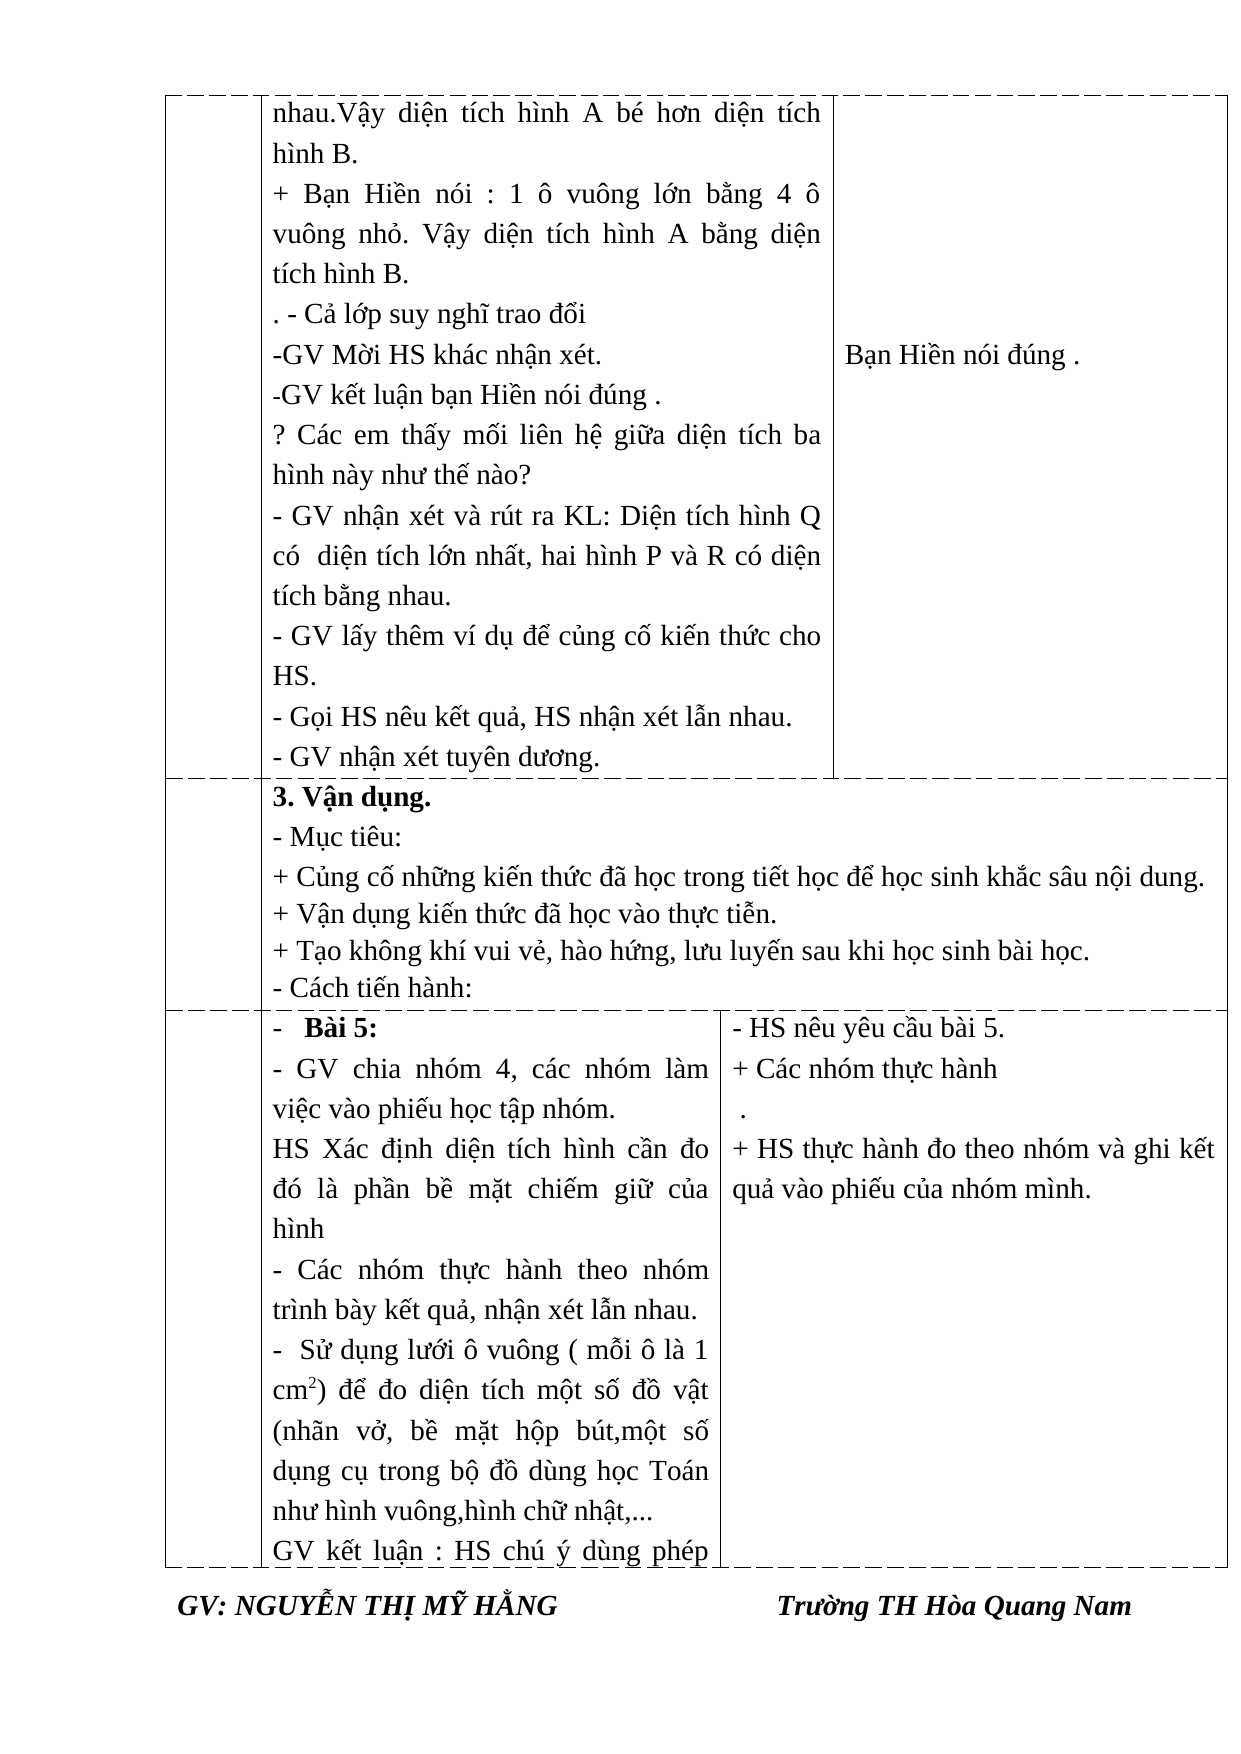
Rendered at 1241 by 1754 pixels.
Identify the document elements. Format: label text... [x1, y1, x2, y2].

table_cell [166, 1010, 261, 1567]
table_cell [262, 95, 833, 778]
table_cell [834, 95, 1227, 778]
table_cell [262, 1010, 720, 1567]
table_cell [721, 1010, 1227, 1567]
table_cell 3. Vận dụng. - Mục tiêu: + Củng cố những kiến thức đã học trong tiết học để học sinh khắc sâu nội dung. + Vận dụng kiến thức đã học vào thực tiễn. + Tạo không khí vui vẻ, hào hứng, lưu luyến sau khi học sinh bài học. - Cách tiến hành: [262, 778, 1227, 1009]
table_cell [166, 778, 261, 1009]
table_cell [166, 95, 261, 778]
